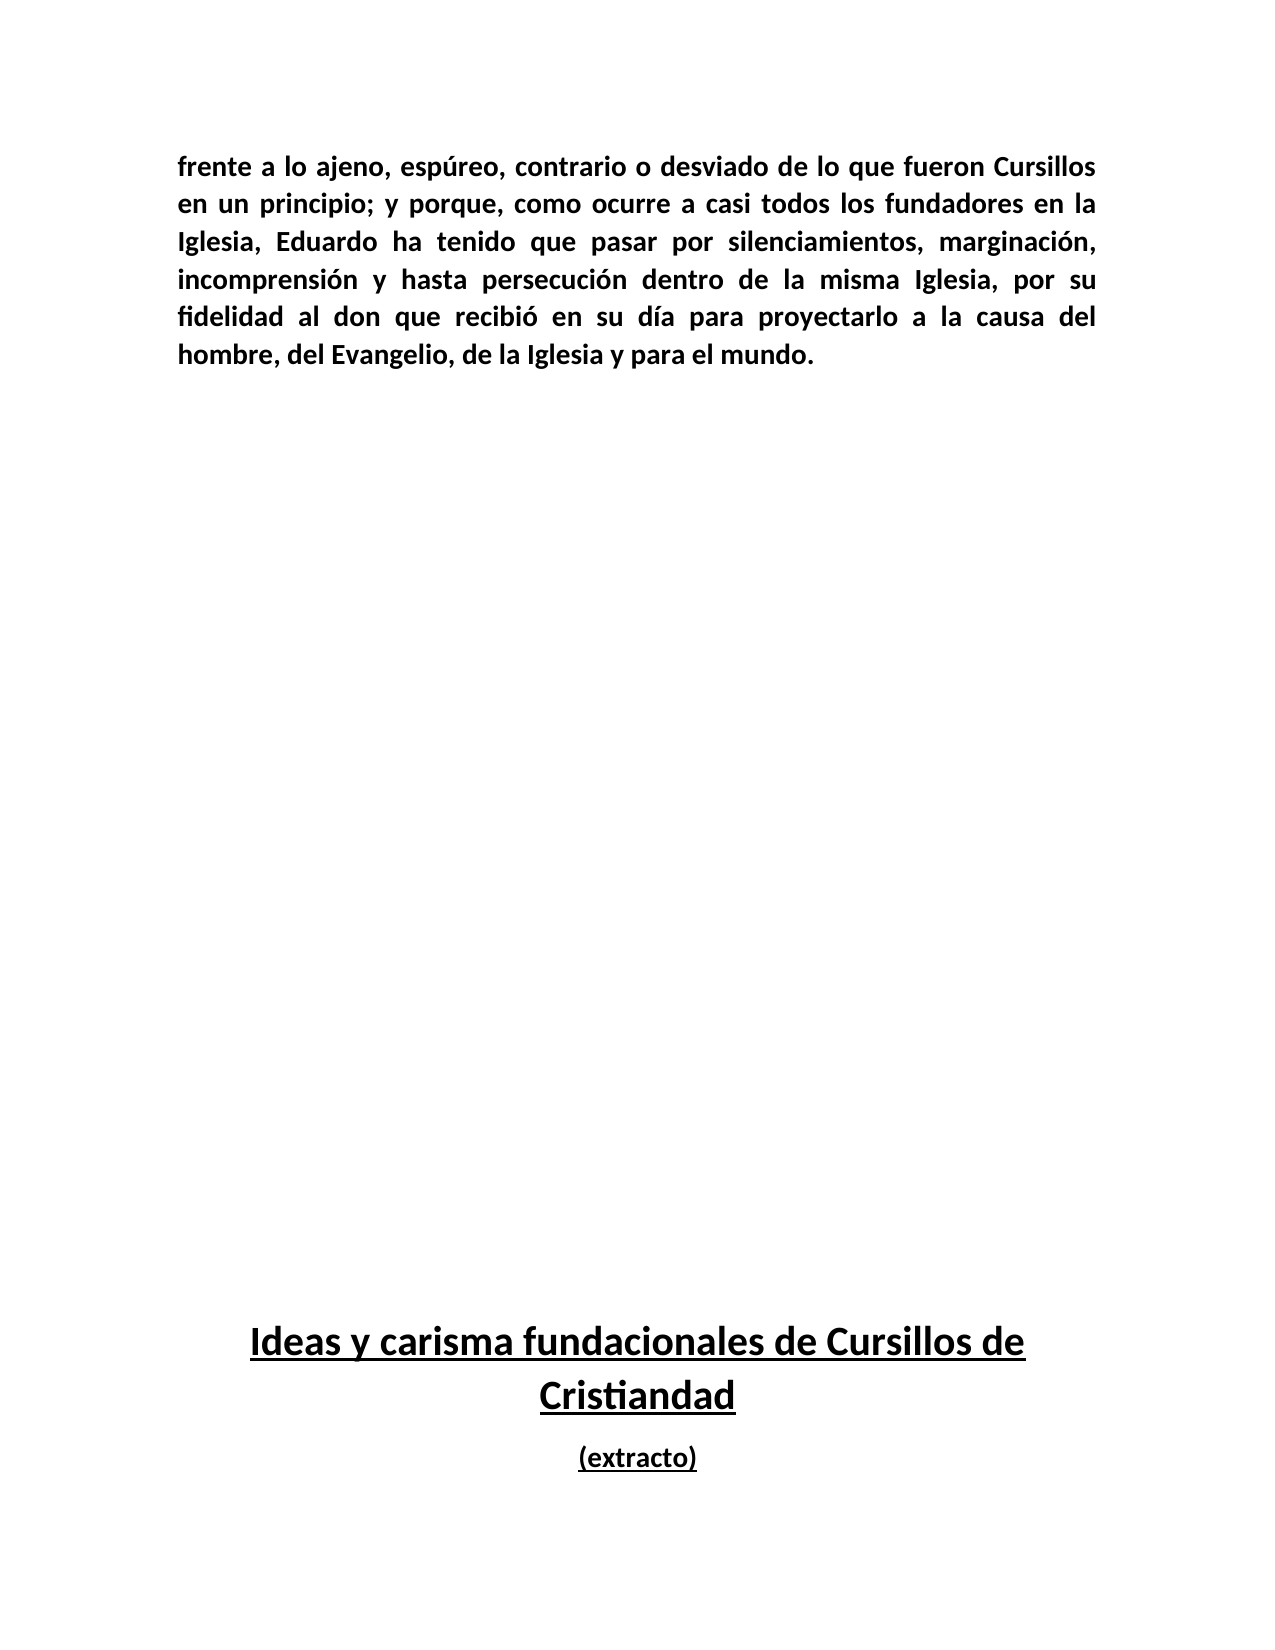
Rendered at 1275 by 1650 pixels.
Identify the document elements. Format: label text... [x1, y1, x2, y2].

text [177, 148, 1098, 372]
text Ideas y carisma fundacionales de Cursillos de Cristiandad [177, 1315, 1098, 1419]
text (extracto) [177, 1439, 1098, 1475]
